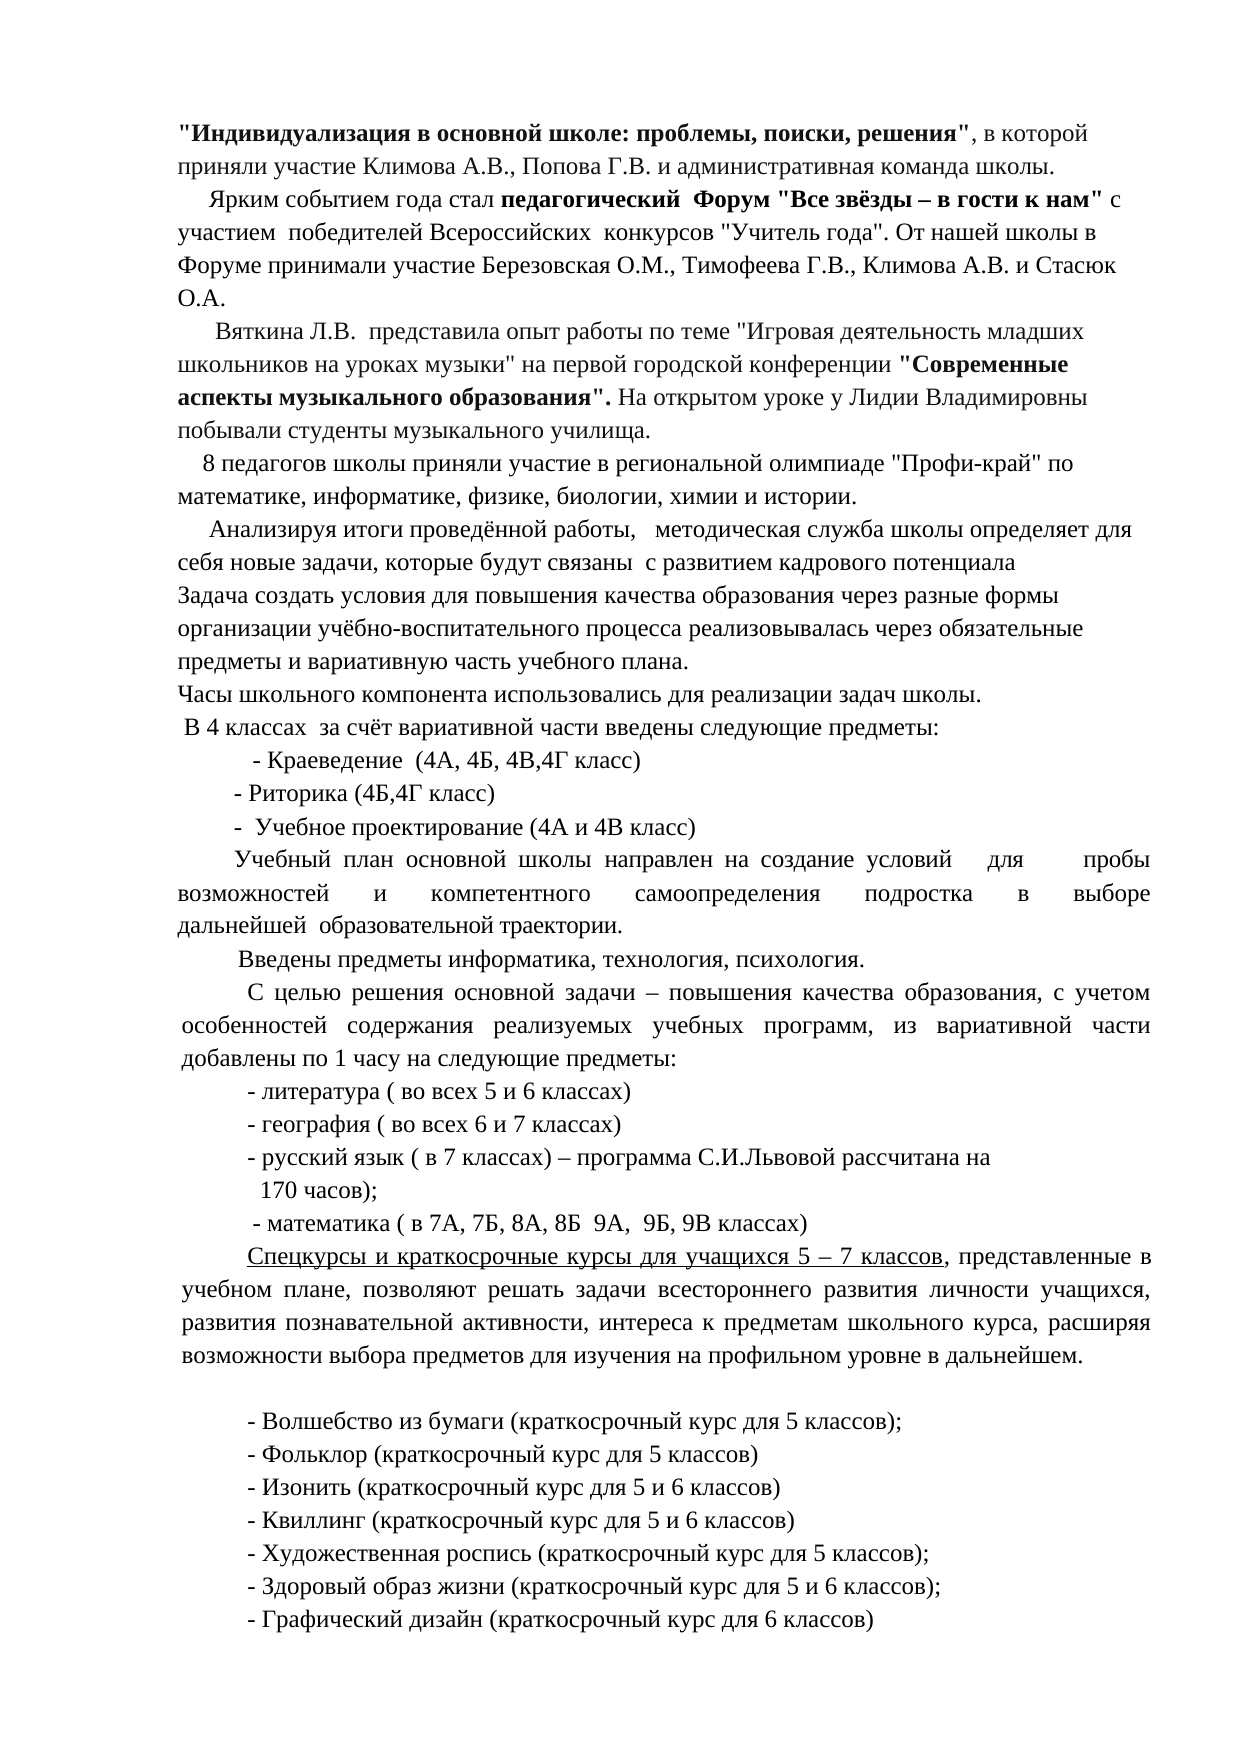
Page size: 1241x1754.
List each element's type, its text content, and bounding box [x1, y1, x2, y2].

text Часы школьного компонента использовались для реализации задач школы. [177, 679, 1152, 708]
text - Учебное проектирование (4А и 4В класс) [177, 812, 1152, 840]
text Учебный план основной школы направлен на создание условий для пробы возможностей и компетентного самоопределения подростка в выборе дальнейшей образовательной траектории. [177, 844, 1152, 939]
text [177, 118, 1152, 180]
text Анализируя итоги проведённой работы, методическая служба школы определяет для себя новые задачи, которые будут связаны с развитием кадрового потенциала [177, 514, 1152, 576]
text - Квиллинг (краткосрочный курс для 5 и 6 классов) [181, 1505, 1152, 1534]
text Задача создать условия для повышения качества образования через разные формы организации учёбно-воспитательного процесса реализовывалась через обязательные предметы и вариативную часть учебного плана. [177, 580, 1152, 675]
text - Риторика (4Б,4Г класс) [177, 778, 1152, 807]
text - Изонить (краткосрочный курс для 5 и 6 классов) [181, 1472, 1152, 1501]
text Введены предметы информатика, технология, психология. [181, 944, 1152, 972]
text - русский язык ( в 7 классах) – программа С.И.Львовой рассчитана на [181, 1142, 1152, 1171]
text - Здоровый образ жизни (краткосрочный курс для 5 и 6 классов); [181, 1571, 1152, 1600]
text С целью решения основной задачи – повышения качества образования, с учетом особенностей содержания реализуемых учебных программ, из вариативной части добавлены по 1 часу на следующие предметы: [181, 977, 1152, 1071]
text 8 педагогов школы приняли участие в региональной олимпиаде "Профи-край" по математике, информатике, физике, биологии, химии и истории. [177, 448, 1152, 510]
text Вяткина Л.В. представила опыт работы по теме "Игровая деятельность младших школьников на уроках музыки" на первой городской конференции "Современные аспекты музыкального образования". На открытом уроке у Лидии Владимировны побывали студенты музыкального училища. [177, 316, 1152, 444]
text - Фольклор (краткосрочный курс для 5 классов) [181, 1439, 1152, 1468]
text - литература ( во всех 5 и 6 классах) [181, 1076, 1152, 1104]
text Спецкурсы и краткосрочные курсы для учащихся 5 – 7 классов, представленные в учебном плане, позволяют решать задачи всестороннего развития личности учащихся, развития познавательной активности, интереса к предметам школьного курса, расширяя возможности выбора предметов для изучения на профильном уровне в дальнейшем. [181, 1241, 1152, 1369]
text 170 часов); [181, 1175, 1152, 1203]
text - Волшебство из бумаги (краткосрочный курс для 5 классов); [181, 1406, 1152, 1435]
text - Художественная роспись (краткосрочный курс для 5 классов); [181, 1538, 1152, 1567]
text - математика ( в 7А, 7Б, 8А, 8Б 9А, 9Б, 9В классах) [252, 1208, 1152, 1237]
text - Графический дизайн (краткосрочный курс для 6 классов) [181, 1604, 1152, 1633]
text В 4 классах за счёт вариативной части введены следующие предметы: [177, 712, 1152, 741]
text - Краеведение (4А, 4Б, 4В,4Г класс) [252, 746, 1152, 774]
text Ярким событием года стал педагогический Форум "Все звёзды – в гости к нам" с участием победителей Всероссийских конкурсов "Учитель года". От нашей школы в Форуме принимали участие Березовская О.М., Тимофеева Г.В., Климова А.В. и Стасюк О.А. [177, 184, 1152, 312]
text - география ( во всех 6 и 7 классах) [181, 1109, 1152, 1137]
